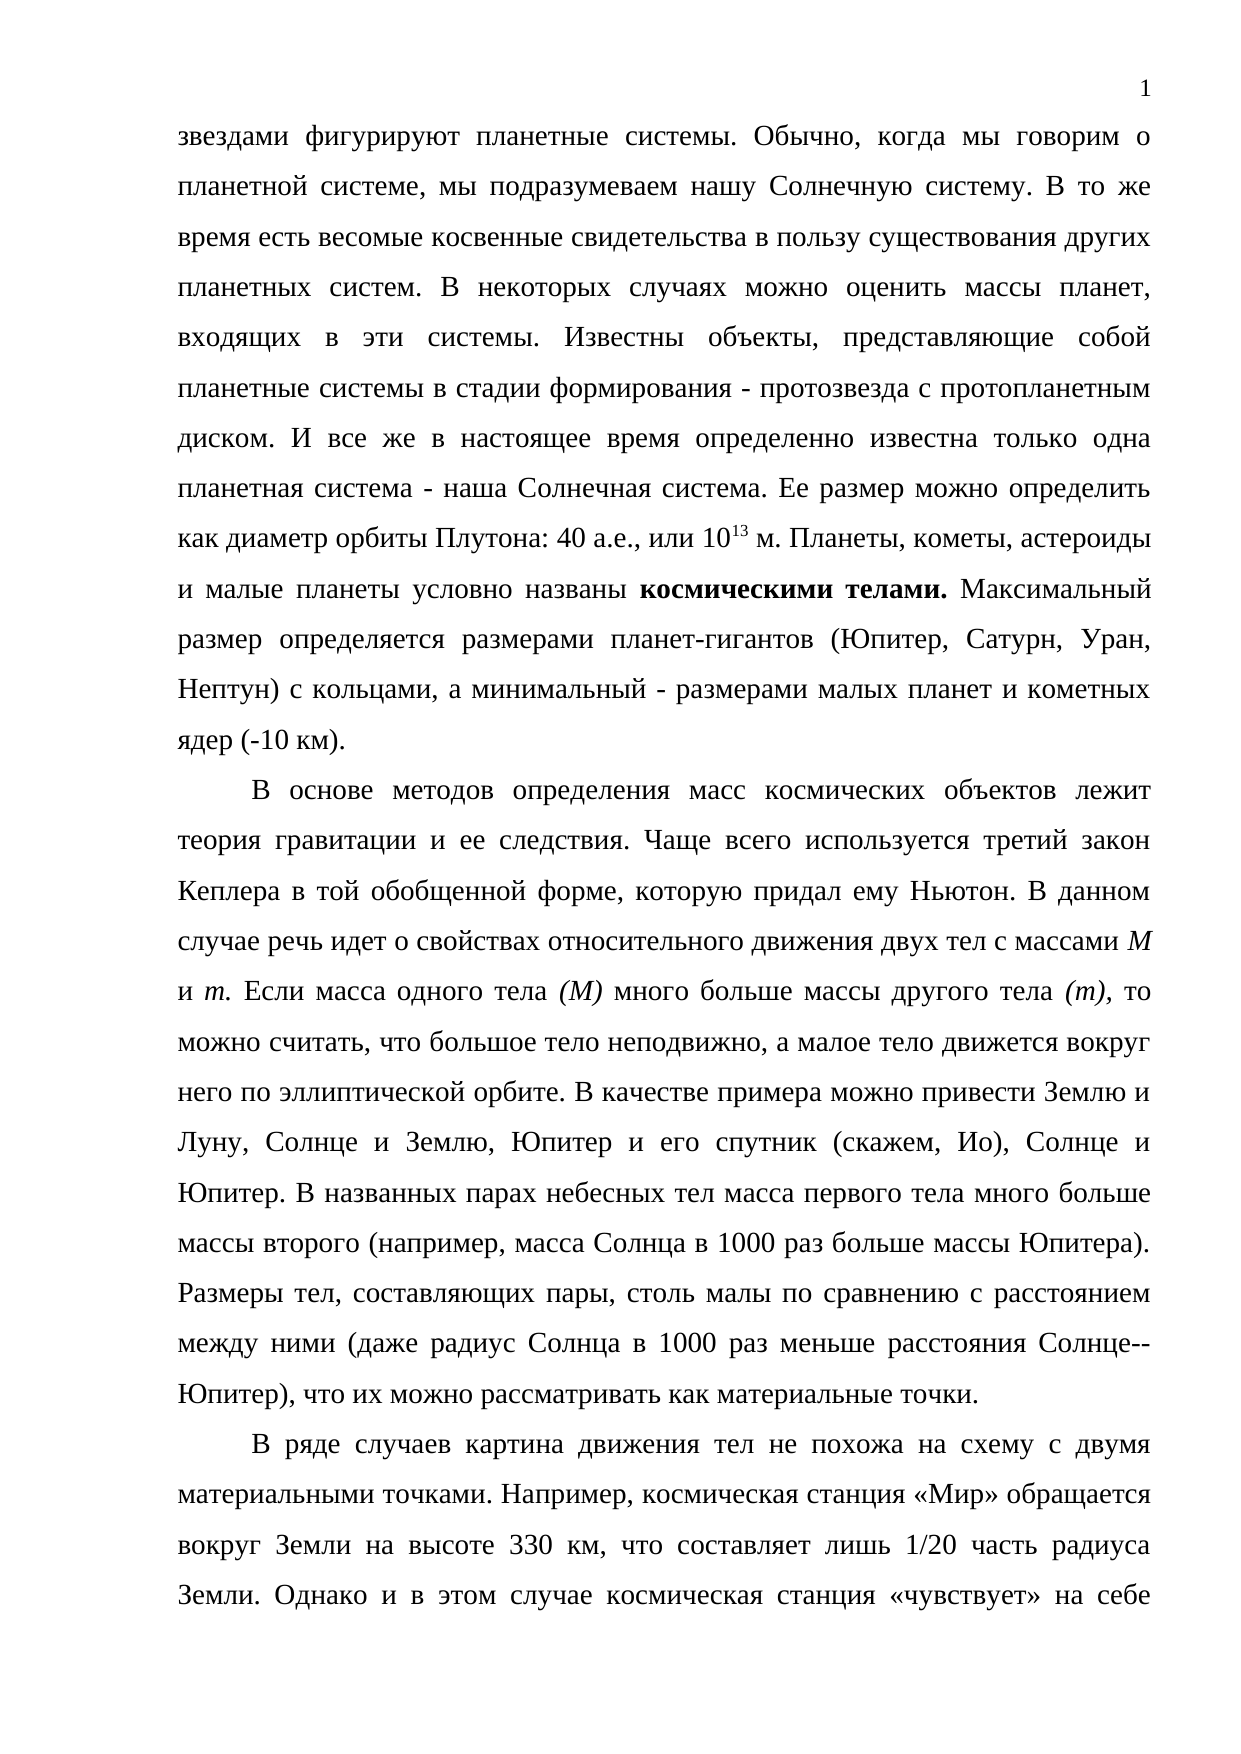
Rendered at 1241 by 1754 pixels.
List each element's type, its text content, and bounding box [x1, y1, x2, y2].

text В основе методов определения масс космических объектов лежит теория гравитации и ее следствия. Чаще всего используется третий закон Кеплера в той обобщенной форме, которую придал ему Ньютон. В данном случае речь идет о свойствах относительного движения двух тел с массами М и т. Если масса одного тела (М) много больше массы другого тела (т), то можно считать, что большое тело неподвижно, а малое тело движется вокруг него по эллиптической орбите. В качестве примера можно привести Землю и Луну, Солнце и Землю, Юпитер и его спутник (скажем, Ио), Солнце и Юпитер. В названных парах небесных тел масса первого тела много больше массы второго (например, масса Солнца в 1000 раз больше массы Юпитера). Размеры тел, составляющих пары, столь малы по сравнению с расстоянием между ними (даже радиус Солнца в 1000 раз меньше расстояния Солнце--Юпитер), что их можно рассматривать как материальные точки. [177, 772, 1152, 1409]
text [177, 118, 1152, 755]
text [177, 1426, 1152, 1611]
